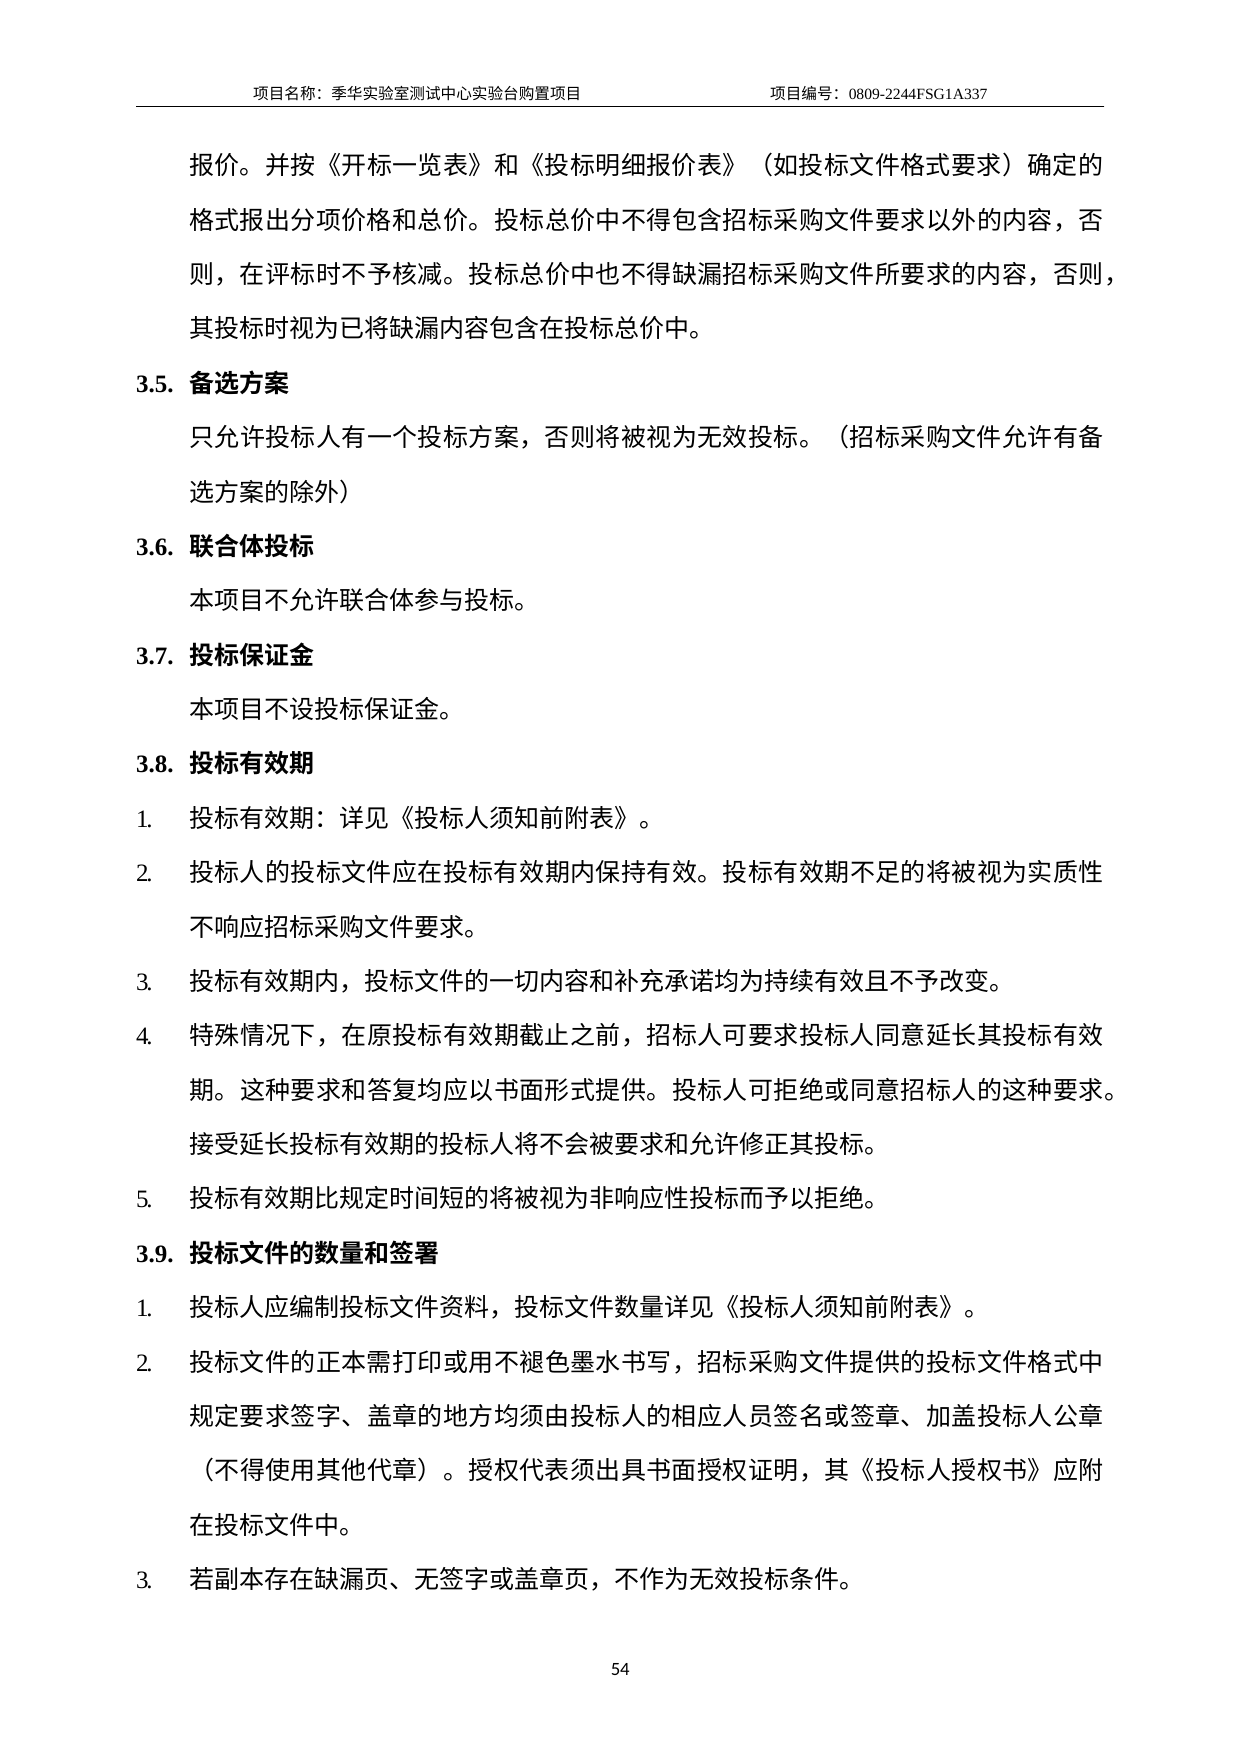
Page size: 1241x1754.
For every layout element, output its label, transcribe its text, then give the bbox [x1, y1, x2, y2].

list 投标有效期 [136, 744, 1104, 780]
text 本项目不允许联合体参与投标。 [189, 581, 1104, 617]
list 投标有效期内，投标文件的一切内容和补充承诺均为持续有效且不予改变。 [136, 961, 1104, 998]
text 本项目不设投标保证金。 [189, 689, 1104, 726]
list 特殊情况下，在原投标有效期截止之前，招标人可要求投标人同意延长其投标有效期。这种要求和答复均应以书面形式提供。投标人可拒绝或同意招标人的这种要求。接受延长投标有效期的投标人将不会被要求和允许修正其投标。 [136, 1016, 1104, 1161]
list 投标保证金 [136, 635, 1104, 671]
list 备选方案 [136, 363, 1104, 399]
list 联合体投标 [136, 526, 1104, 563]
list 投标文件的正本需打印或用不褪色墨水书写，招标采购文件提供的投标文件格式中规定要求签字、盖章的地方均须由投标人的相应人员签名或签章、加盖投标人公章（不得使用其他代章）。授权代表须出具书面授权证明，其《投标人授权书》应附在投标文件中。 [136, 1342, 1104, 1541]
text 只允许投标人有一个投标方案，否则将被视为无效投标。（招标采购文件允许有备选方案的除外） [189, 418, 1104, 508]
list 投标人应编制投标文件资料，投标文件数量详见《投标人须知前附表》。 [136, 1288, 1104, 1324]
list 投标有效期比规定时间短的将被视为非响应性投标而予以拒绝。 [136, 1179, 1104, 1215]
list 投标人的投标文件应在投标有效期内保持有效。投标有效期不足的将被视为实质性不响应招标采购文件要求。 [136, 853, 1104, 943]
list 若副本存在缺漏页、无签字或盖章页，不作为无效投标条件。 [136, 1559, 1104, 1596]
list 投标文件的数量和签署 [136, 1233, 1104, 1269]
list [136, 146, 1104, 345]
list 投标有效期：详见《投标人须知前附表》。 [136, 798, 1104, 834]
